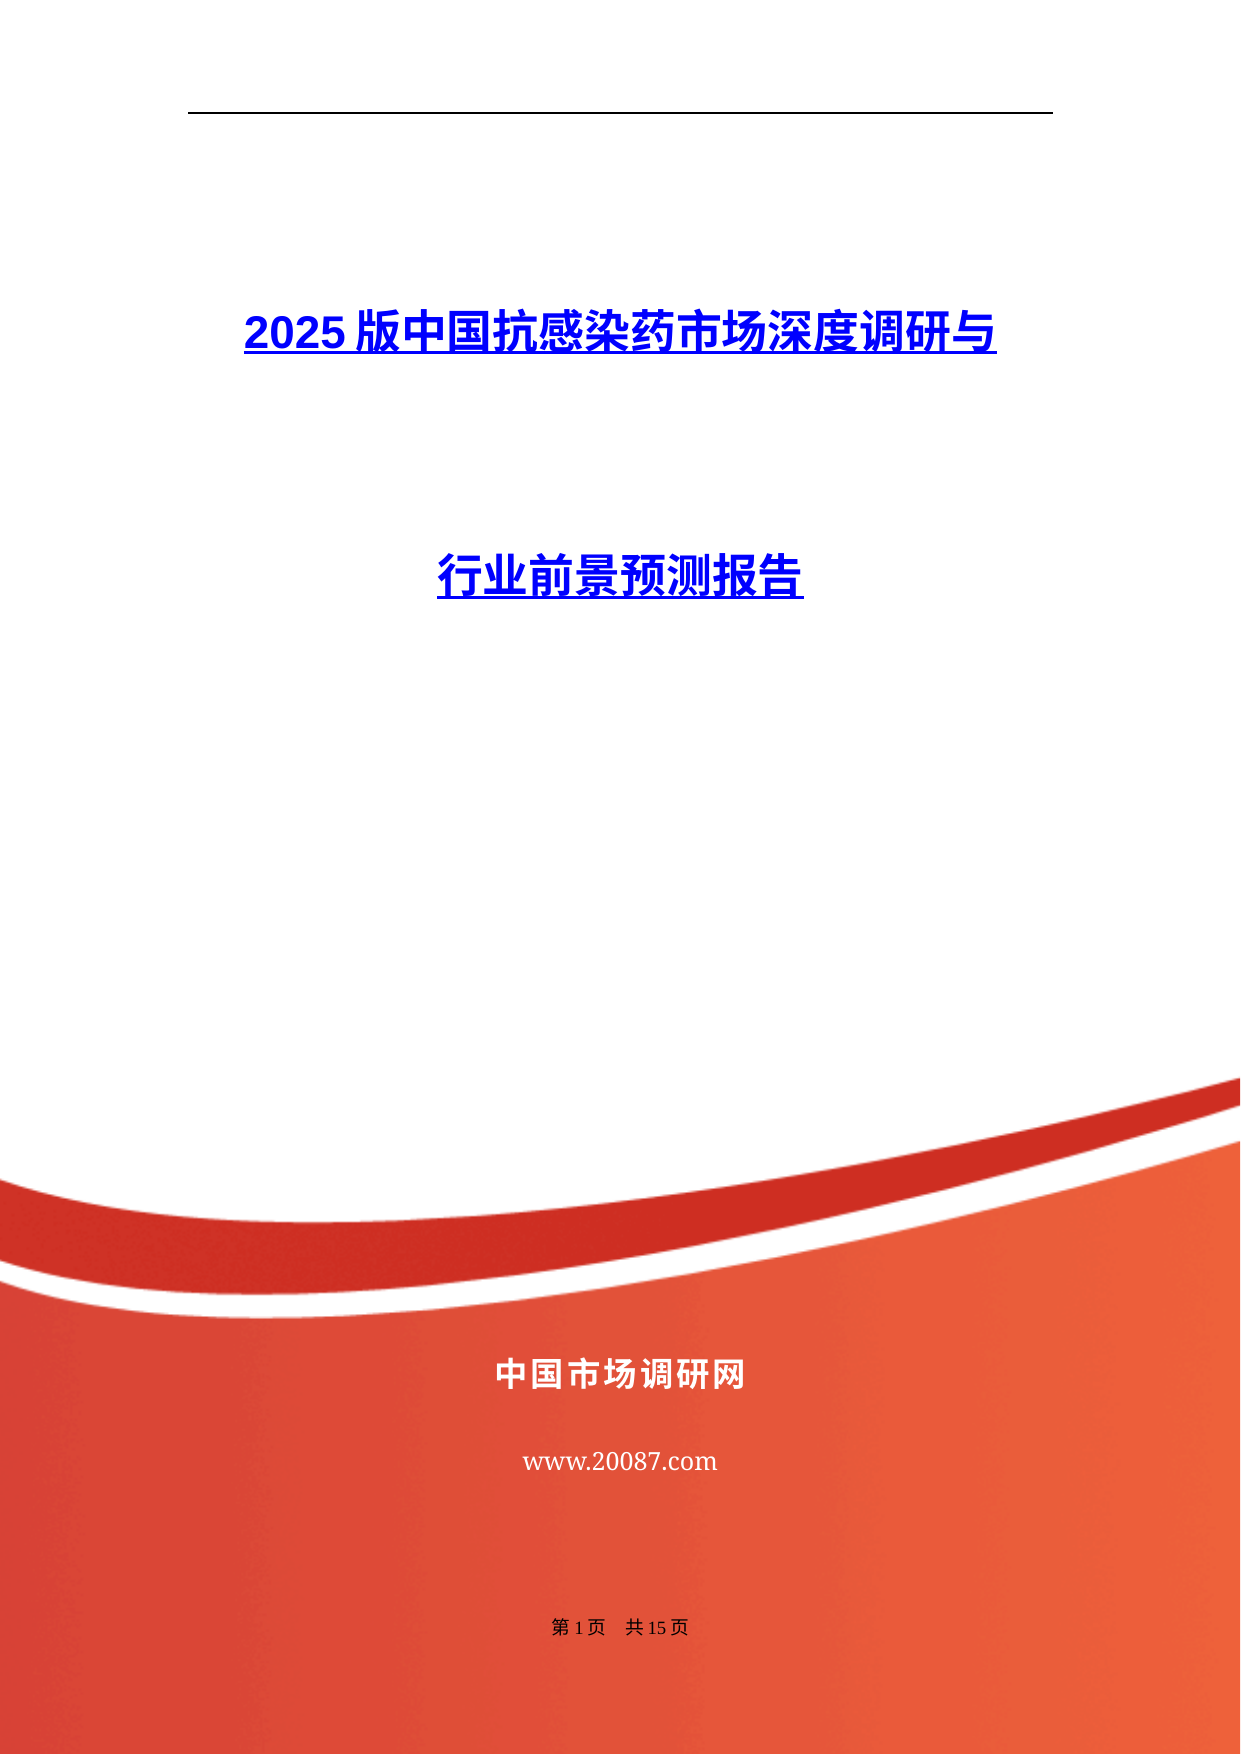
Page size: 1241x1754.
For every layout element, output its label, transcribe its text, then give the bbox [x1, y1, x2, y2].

subtitle 中国市场调研网 [187, 1339, 1053, 1404]
picture [0, 1006, 1241, 1754]
text www.20087.com [187, 1428, 1053, 1493]
table_header 2025版中国抗感染药市场深度调研与行业前景预测报告 [188, 207, 1053, 773]
